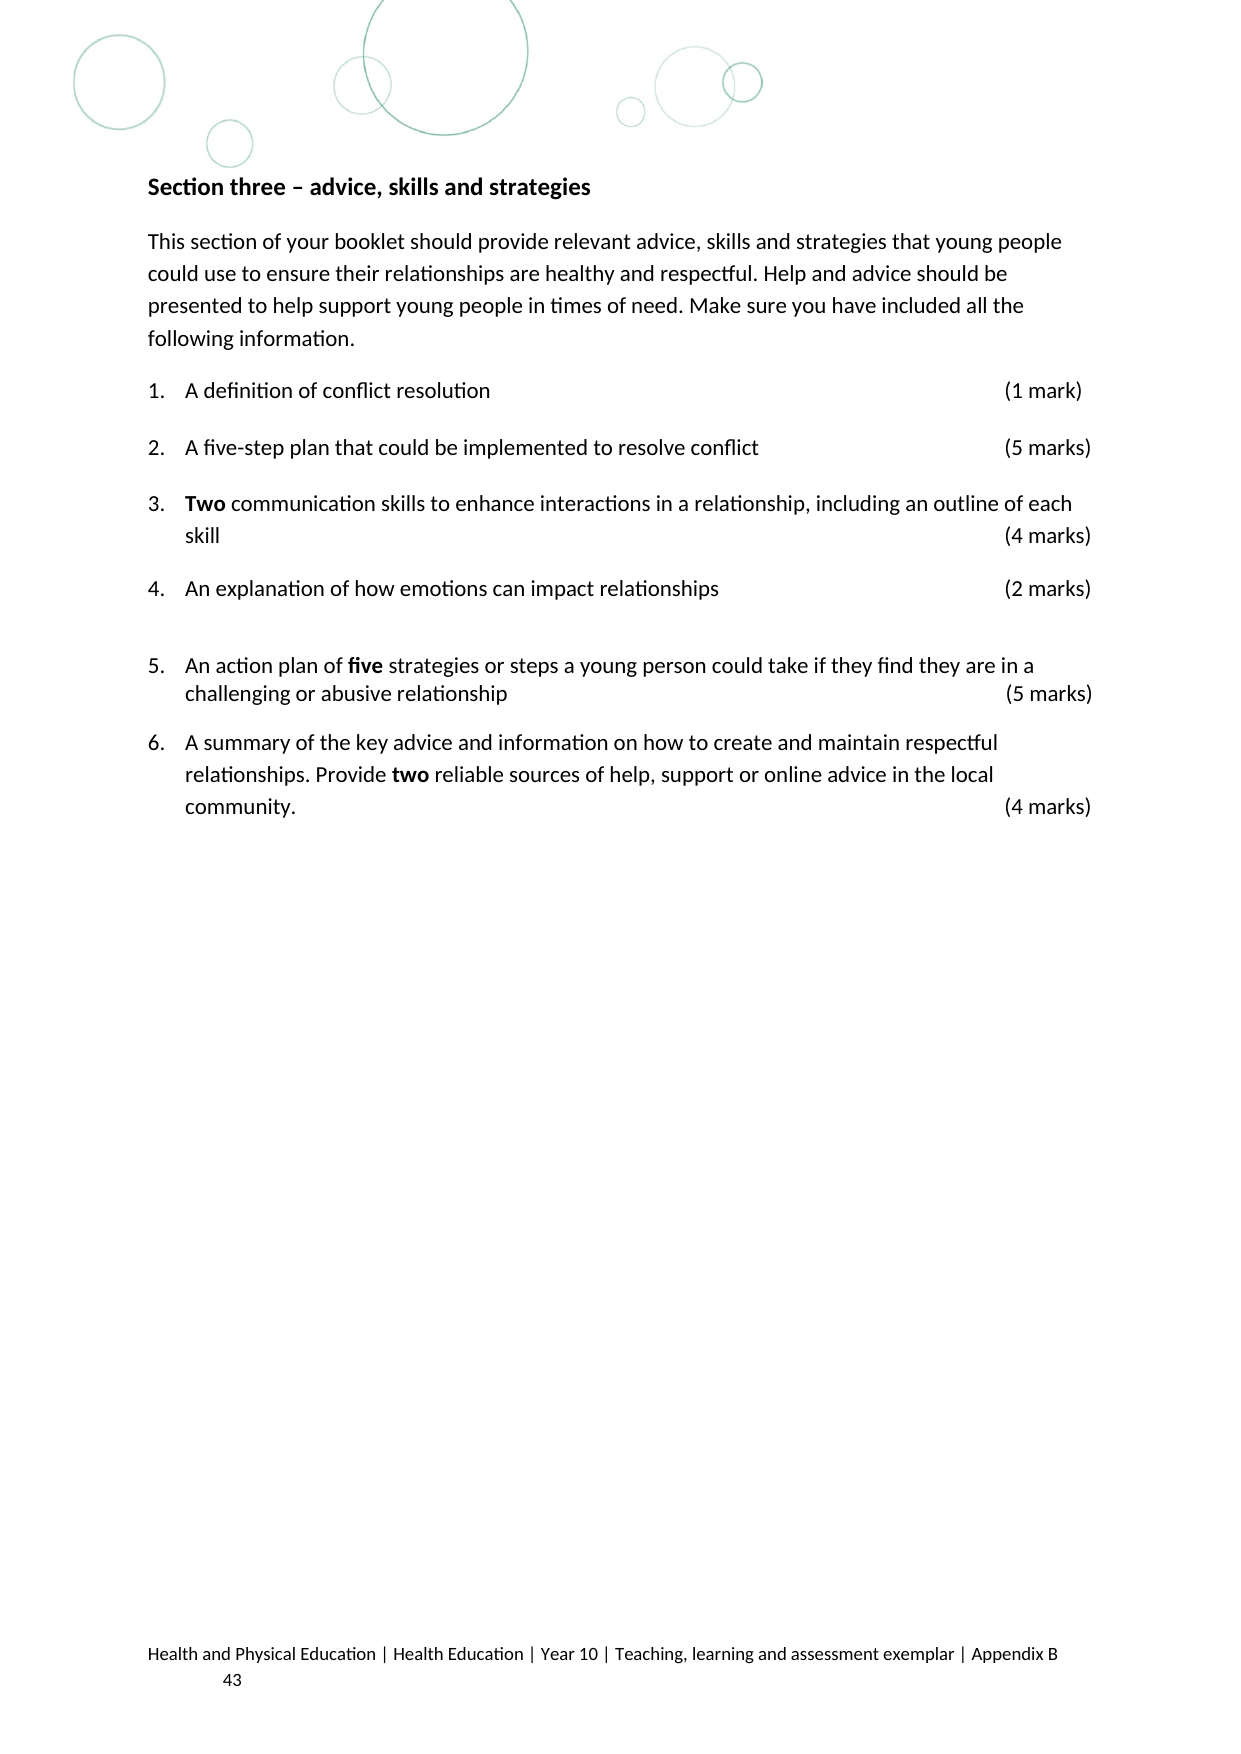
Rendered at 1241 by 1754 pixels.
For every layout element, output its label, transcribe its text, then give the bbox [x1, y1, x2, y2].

text This section of your booklet should provide relevant advice, skills and strategies that young people could use to ensure their relationships are healthy and respectful. Help and advice should be presented to help support young people in times of need. Make sure you have included all the following information. [148, 227, 1092, 352]
list A definition of conflict resolution (1 mark) [148, 377, 1092, 405]
list An explanation of how emotions can impact relationships (2 marks) [148, 574, 1092, 602]
text Section three – advice, skills and strategies [148, 171, 1092, 202]
picture [73, 0, 764, 168]
list A summary of the key advice and information on how to create and maintain respectful relationships. Provide two reliable sources of help, support or online advice in the local community. (4 marks) [148, 728, 1092, 820]
list A five-step plan that could be implemented to resolve conflict (5 marks) [148, 433, 1092, 461]
list Two communication skills to enhance interactions in a relationship, including an outline of each skill (4 marks) [148, 489, 1092, 549]
list An action plan of five strategies or steps a young person could take if they find they are in a challenging or abusive relationship (5 marks) [148, 651, 1092, 707]
